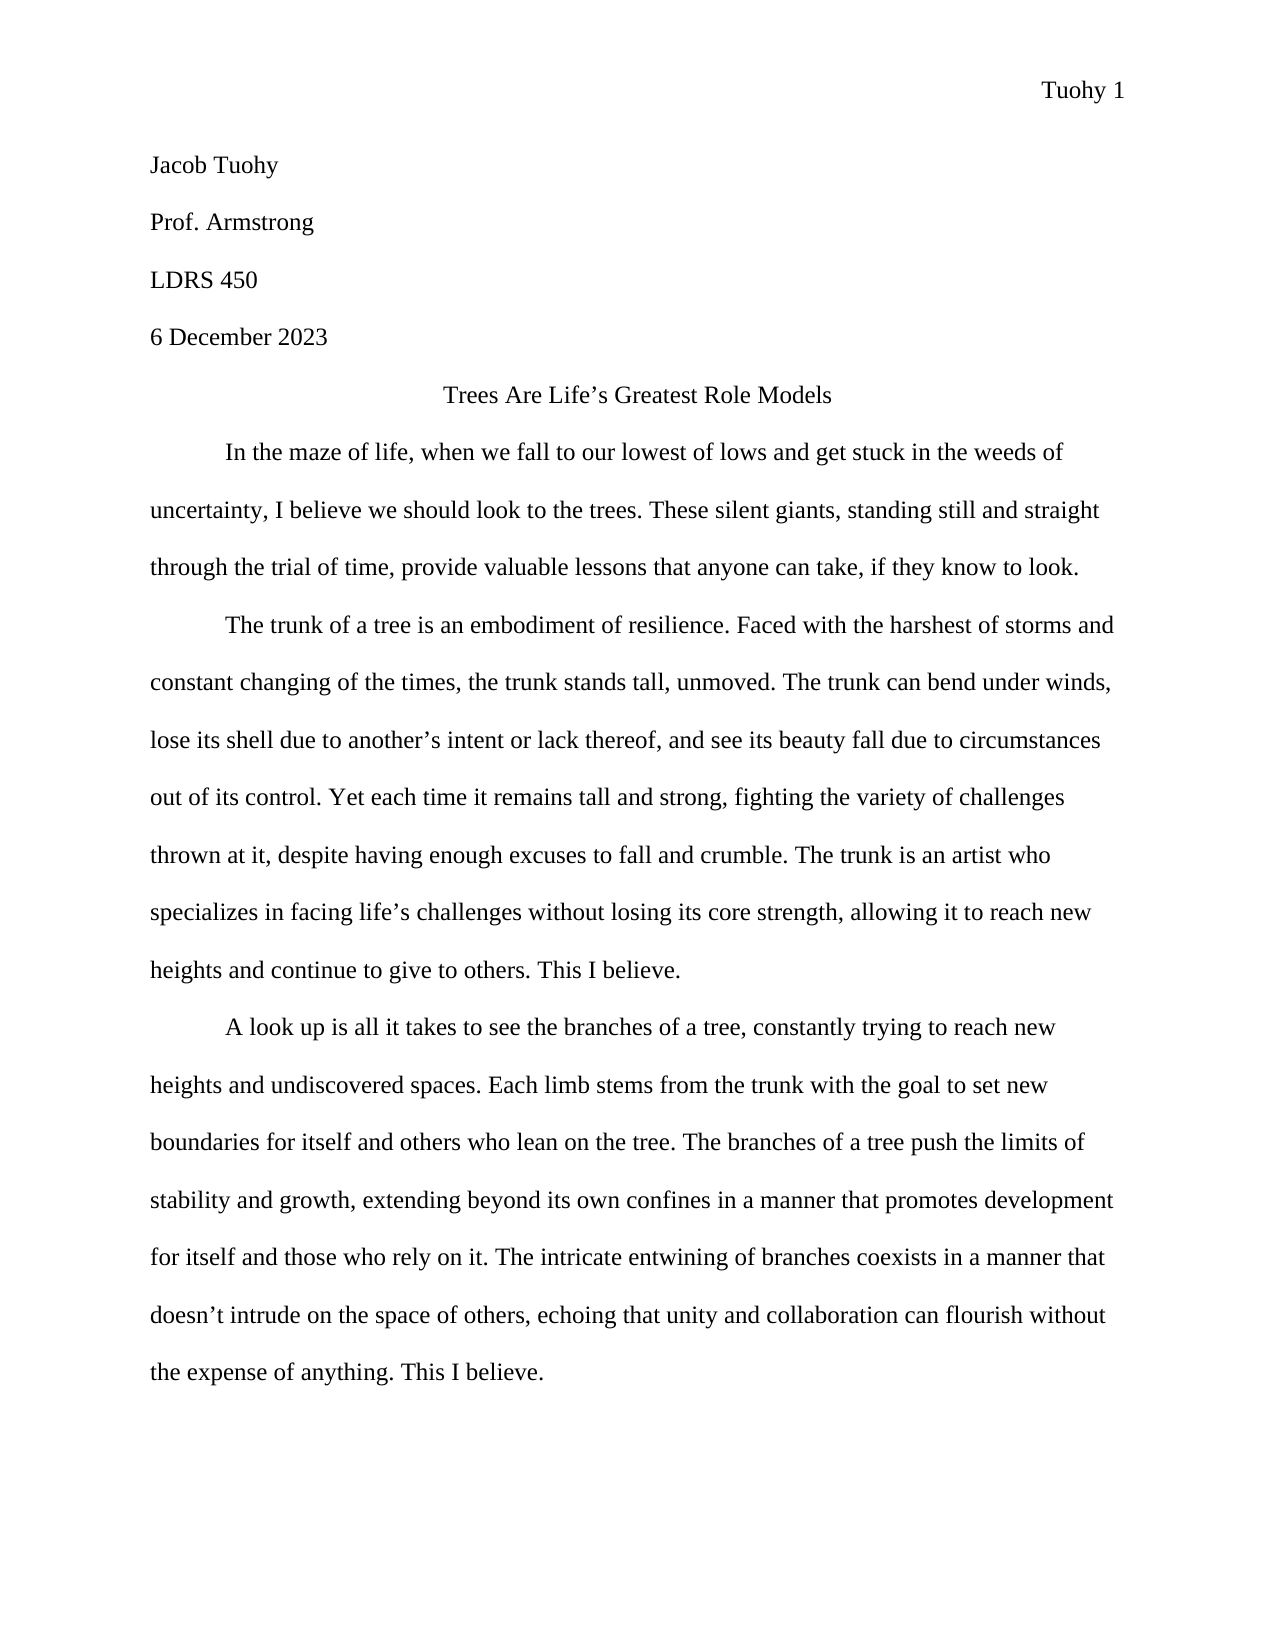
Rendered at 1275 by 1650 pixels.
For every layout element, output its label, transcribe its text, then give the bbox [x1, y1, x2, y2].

text In the maze of life, when we fall to our lowest of lows and get stuck in the weeds of uncertainty, I believe we should look to the trees. These silent giants, standing still and straight through the trial of time, provide valuable lessons that anyone can take, if they know to look. [150, 437, 1125, 581]
text LDRS 450 [150, 265, 1125, 294]
text A look up is all it takes to see the branches of a tree, constantly trying to reach new heights and undiscovered spaces. Each limb stems from the trunk with the goal to set new boundaries for itself and others who lean on the tree. The branches of a tree push the limits of stability and growth, extending beyond its own confines in a manner that promotes development for itself and those who rely on it. The intricate entwining of branches coexists in a manner that doesn’t intrude on the space of others, echoing that unity and collaboration can flourish without the expense of anything. This I believe. [150, 1012, 1125, 1386]
text Trees Are Life’s Greatest Role Models [150, 380, 1125, 409]
text The trunk of a tree is an embodiment of resilience. Faced with the harshest of storms and constant changing of the times, the trunk stands tall, unmoved. The trunk can bend under winds, lose its shell due to another’s intent or lack thereof, and see its beauty fall due to circumstances out of its control. Yet each time it remains tall and strong, fighting the variety of challenges thrown at it, despite having enough excuses to fall and crumble. The trunk is an artist who specializes in facing life’s challenges without losing its core strength, allowing it to reach new heights and continue to give to others. This I believe. [150, 610, 1125, 984]
text Jacob Tuohy [150, 150, 1125, 179]
text Prof. Armstrong [150, 207, 1125, 236]
text 6 December 2023 [150, 322, 1125, 351]
